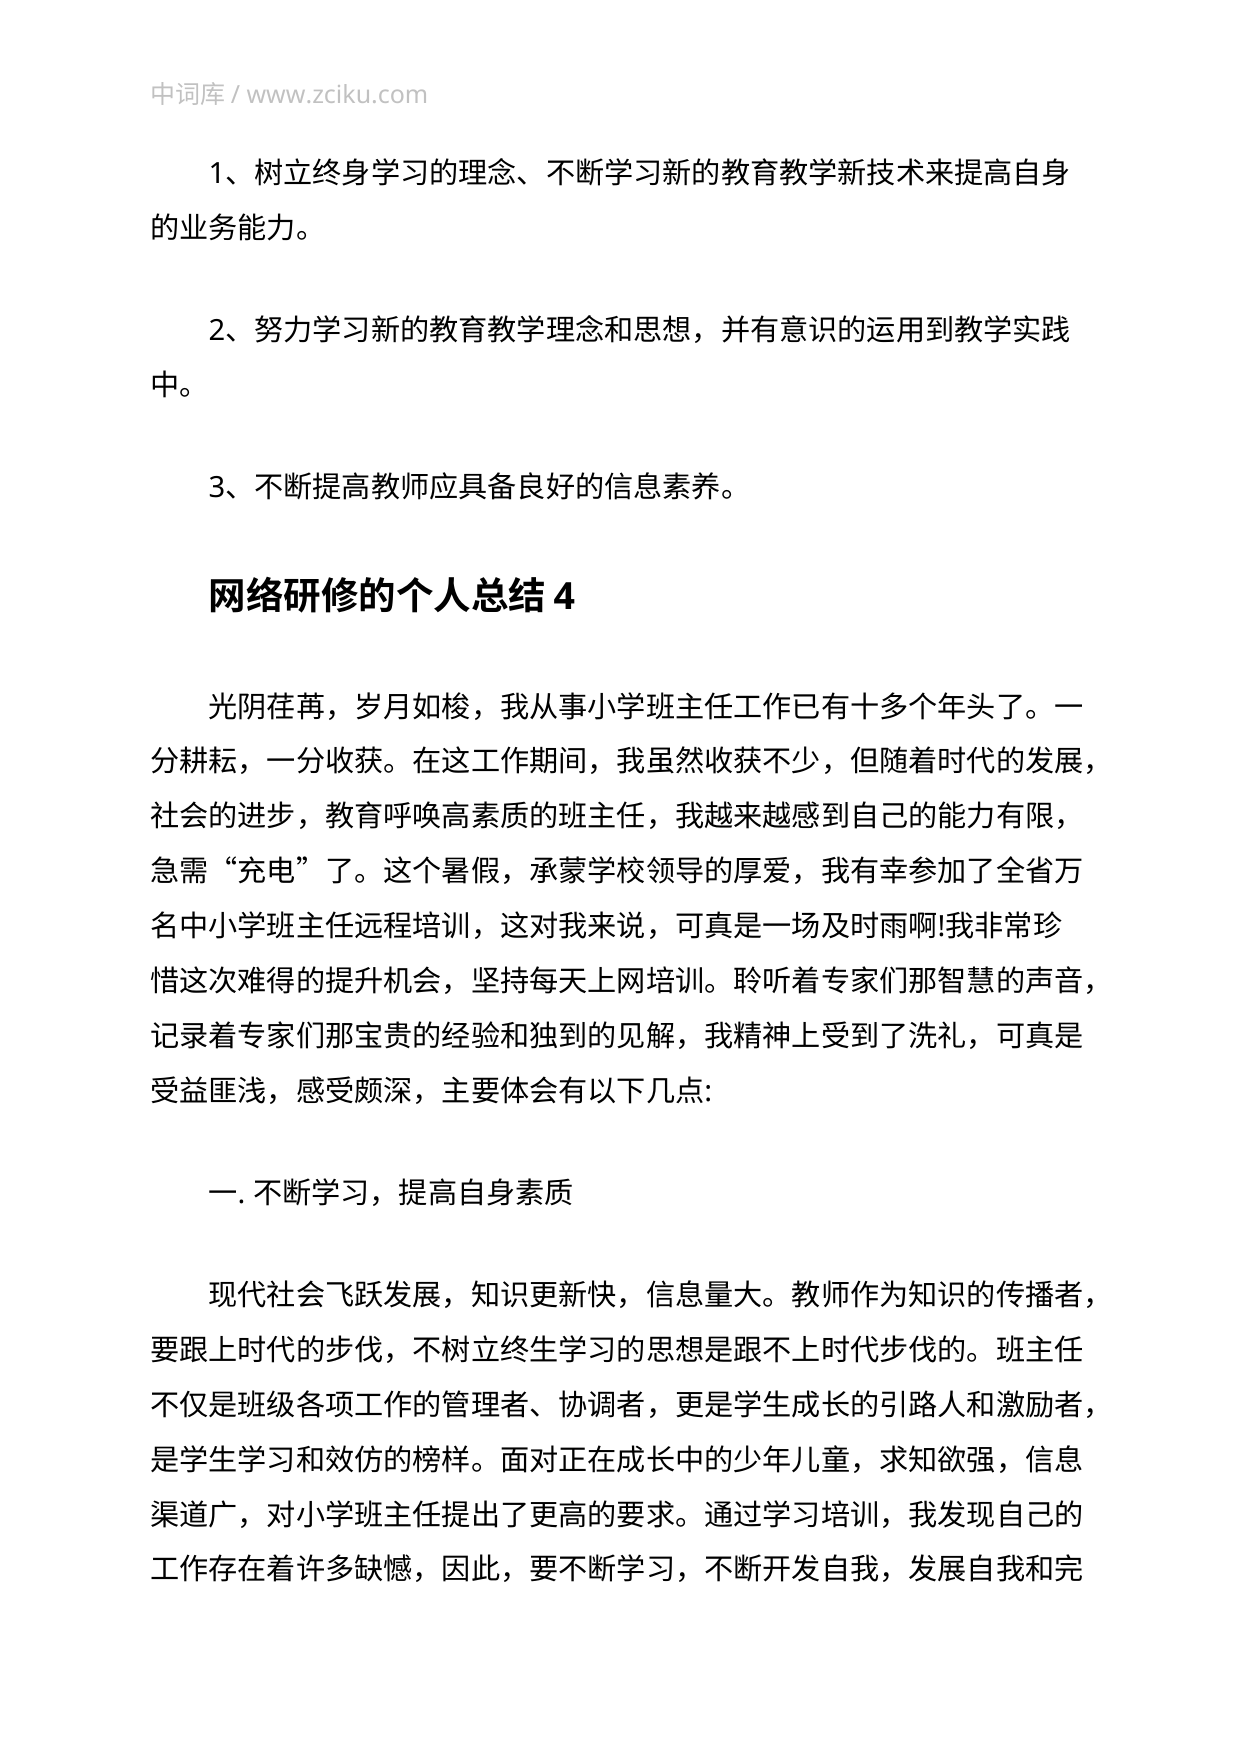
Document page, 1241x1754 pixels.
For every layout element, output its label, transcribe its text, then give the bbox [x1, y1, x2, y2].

text 光阴荏苒，岁月如梭，我从事小学班主任工作已有十多个年头了。一分耕耘，一分收获。在这工作期间，我虽然收获不少，但随着时代的发展，社会的进步，教育呼唤高素质的班主任，我越来越感到自己的能力有限，急需“充电”了。这个暑假，承蒙学校领导的厚爱，我有幸参加了全省万名中小学班主任远程培训，这对我来说，可真是一场及时雨啊!我非常珍惜这次难得的提升机会，坚持每天上网培训。聆听着专家们那智慧的声音，记录着专家们那宝贵的经验和独到的见解，我精神上受到了洗礼，可真是受益匪浅，感受颇深，主要体会有以下几点: [150, 683, 1090, 1110]
text 2、努力学习新的教育教学理念和思想，并有意识的运用到教学实践中。 [150, 307, 1090, 404]
text 一. 不断学习，提高自身素质 [150, 1169, 1090, 1212]
text 3、不断提高教师应具备良好的信息素养。 [150, 463, 1090, 506]
text 1、树立终身学习的理念、不断学习新的教育教学新技术来提高自身的业务能力。 [150, 150, 1090, 247]
text 网络研修的个人总结4 [150, 566, 1090, 620]
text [150, 1271, 1090, 1588]
